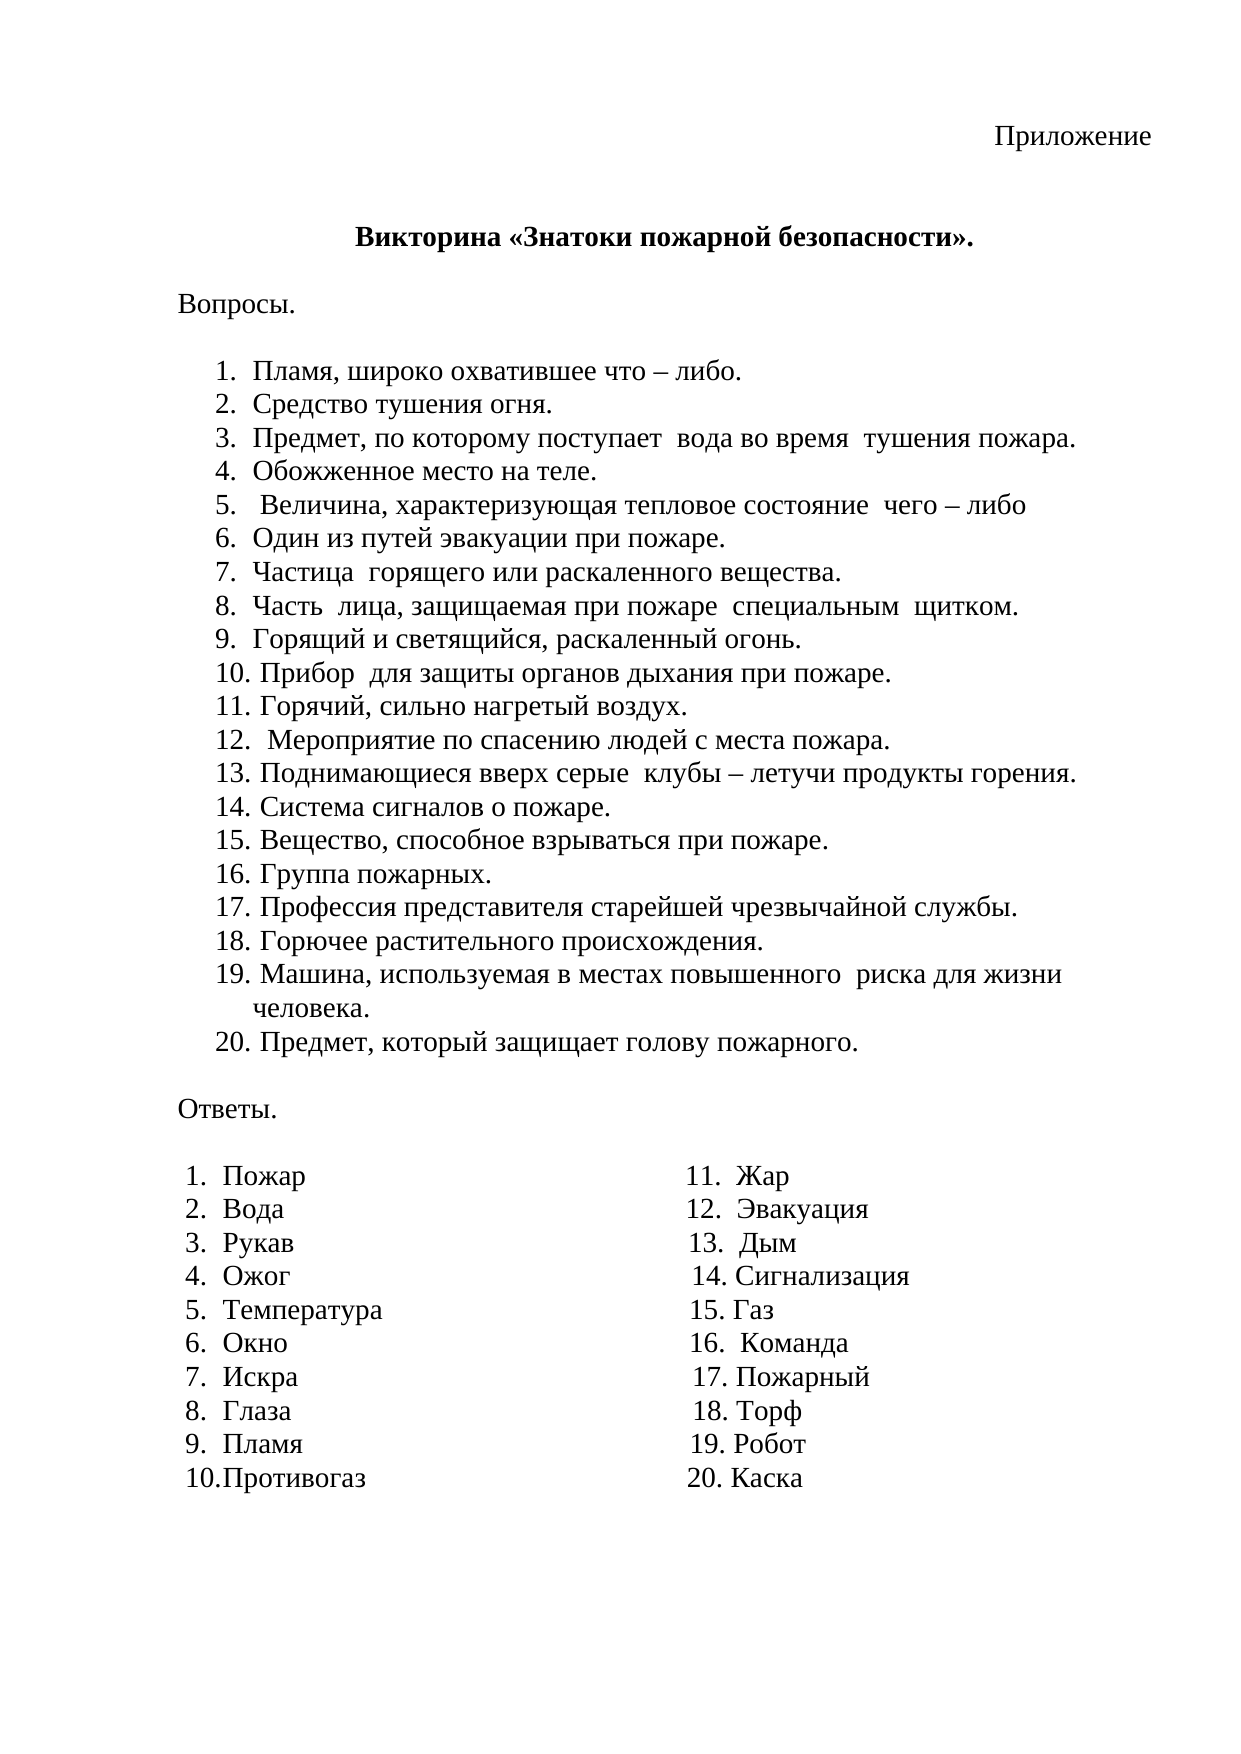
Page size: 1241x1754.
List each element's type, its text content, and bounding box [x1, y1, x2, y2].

list Средство тушения огня. [215, 386, 1152, 420]
text Викторина «Знатоки пожарной безопасности». [177, 219, 1152, 252]
list Пожар 11. Жар [185, 1158, 1152, 1191]
list Система сигналов о пожаре. [215, 789, 1152, 822]
list Частица горящего или раскаленного вещества. [215, 554, 1152, 588]
list Температура 15. Газ [185, 1292, 1152, 1326]
list Окно 16. Команда [185, 1326, 1152, 1359]
list Величина, характеризующая тепловое состояние чего – либо [215, 487, 1152, 521]
list Один из путей эвакуации при пожаре. [215, 521, 1152, 554]
list Предмет, который защищает голову пожарного. [215, 1024, 1152, 1057]
list Горючее растительного происхождения. [215, 923, 1152, 957]
list Искра 17. Пожарный [185, 1359, 1152, 1393]
list Группа пожарных. [215, 856, 1152, 889]
subtitle Приложение [177, 118, 1152, 152]
list Поднимающиеся вверх серые клубы – летучи продукты горения. [215, 755, 1152, 789]
list Прибор для защиты органов дыхания при пожаре. [215, 655, 1152, 688]
list Обожженное место на теле. [215, 453, 1152, 487]
list Пламя, широко охватившее что – либо. [215, 353, 1152, 386]
list Вещество, способное взрываться при пожаре. [215, 822, 1152, 856]
text Вопросы. [177, 286, 1152, 319]
list Машина, используемая в местах повышенного риска для жизни человека. [215, 957, 1152, 1024]
list Глаза 18. Торф [185, 1393, 1152, 1426]
list Мероприятие по спасению людей с места пожара. [215, 722, 1152, 755]
text Ответы. [177, 1091, 1152, 1124]
list Ожог 14. Сигнализация [185, 1258, 1152, 1292]
list Профессия представителя старейшей чрезвычайной службы. [215, 889, 1152, 923]
list Пламя 19. Робот [185, 1426, 1152, 1460]
list Часть лица, защищаемая при пожаре специальным щитком. [215, 588, 1152, 621]
list Горячий, сильно нагретый воздух. [215, 688, 1152, 722]
list Противогаз 20. Каска [185, 1460, 1152, 1493]
list Рукав 13. Дым [185, 1225, 1152, 1258]
list Предмет, по которому поступает вода во время тушения пожара. [215, 420, 1152, 453]
list Горящий и светящийся, раскаленный огонь. [215, 621, 1152, 655]
list Вода 12. Эвакуация [185, 1191, 1152, 1225]
